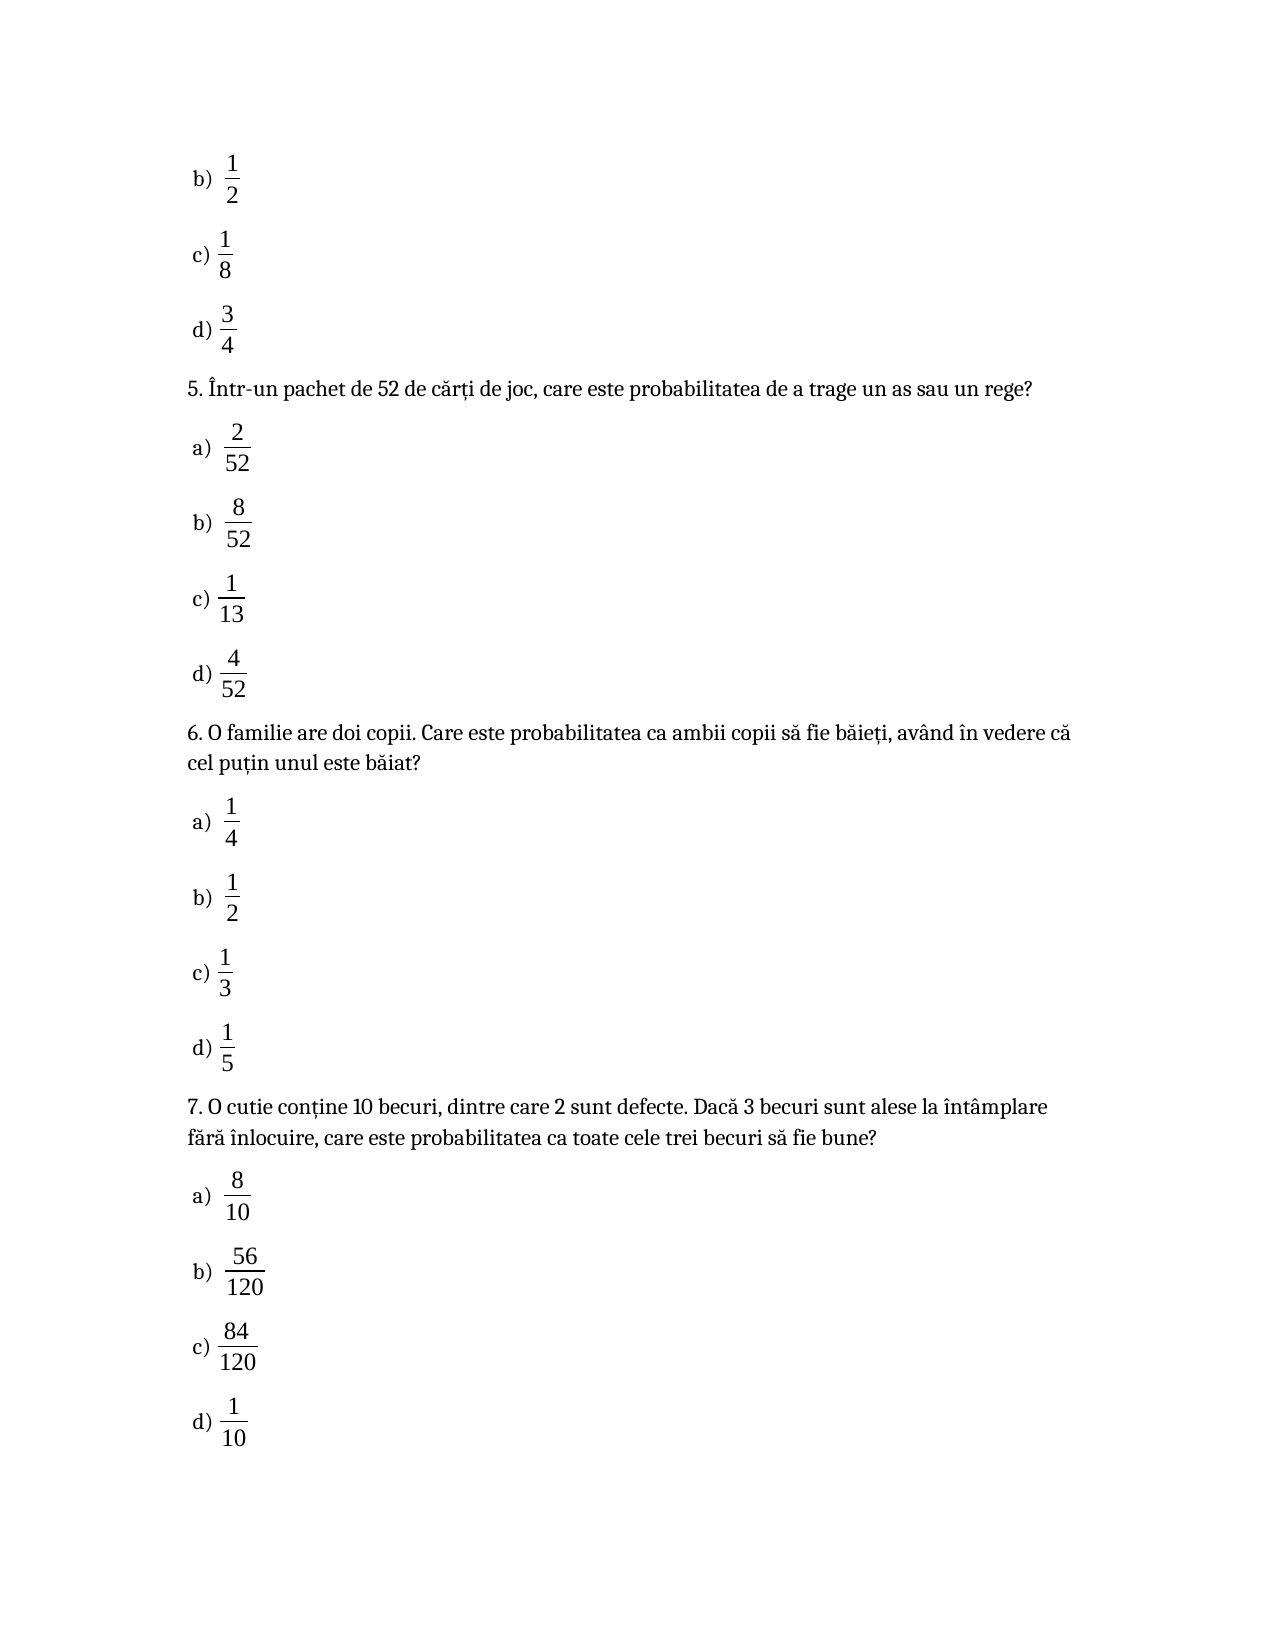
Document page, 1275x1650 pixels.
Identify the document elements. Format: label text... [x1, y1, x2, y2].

text 5. Într-un pachet de 52 de cărți de joc, care este probabilitatea de a trage un as sau un rege? [187, 376, 1087, 402]
text d) [187, 1019, 1087, 1078]
text c) [187, 943, 1087, 1002]
text d) [187, 1393, 1087, 1452]
text a) [187, 793, 1087, 852]
text b) [187, 494, 1087, 553]
text c) [187, 225, 1087, 284]
text b) [187, 150, 1087, 209]
text 7. O cutie conține 10 becuri, dintre care 2 sunt defecte. Dacă 3 becuri sunt alese la întâmplare fără înlocuire, care este probabilitatea ca toate cele trei becuri să fie bune? [187, 1094, 1087, 1151]
text c) [187, 1318, 1087, 1377]
text a) [187, 419, 1087, 478]
text 6. O familie are doi copii. Care este probabilitatea ca ambii copii să fie băieți, având în vedere că cel puțin unul este băiat? [187, 720, 1087, 776]
text b) [187, 1242, 1087, 1301]
text b) [187, 868, 1087, 927]
text d) [187, 301, 1087, 359]
text c) [187, 569, 1087, 628]
text a) [187, 1167, 1087, 1226]
text d) [187, 644, 1087, 703]
